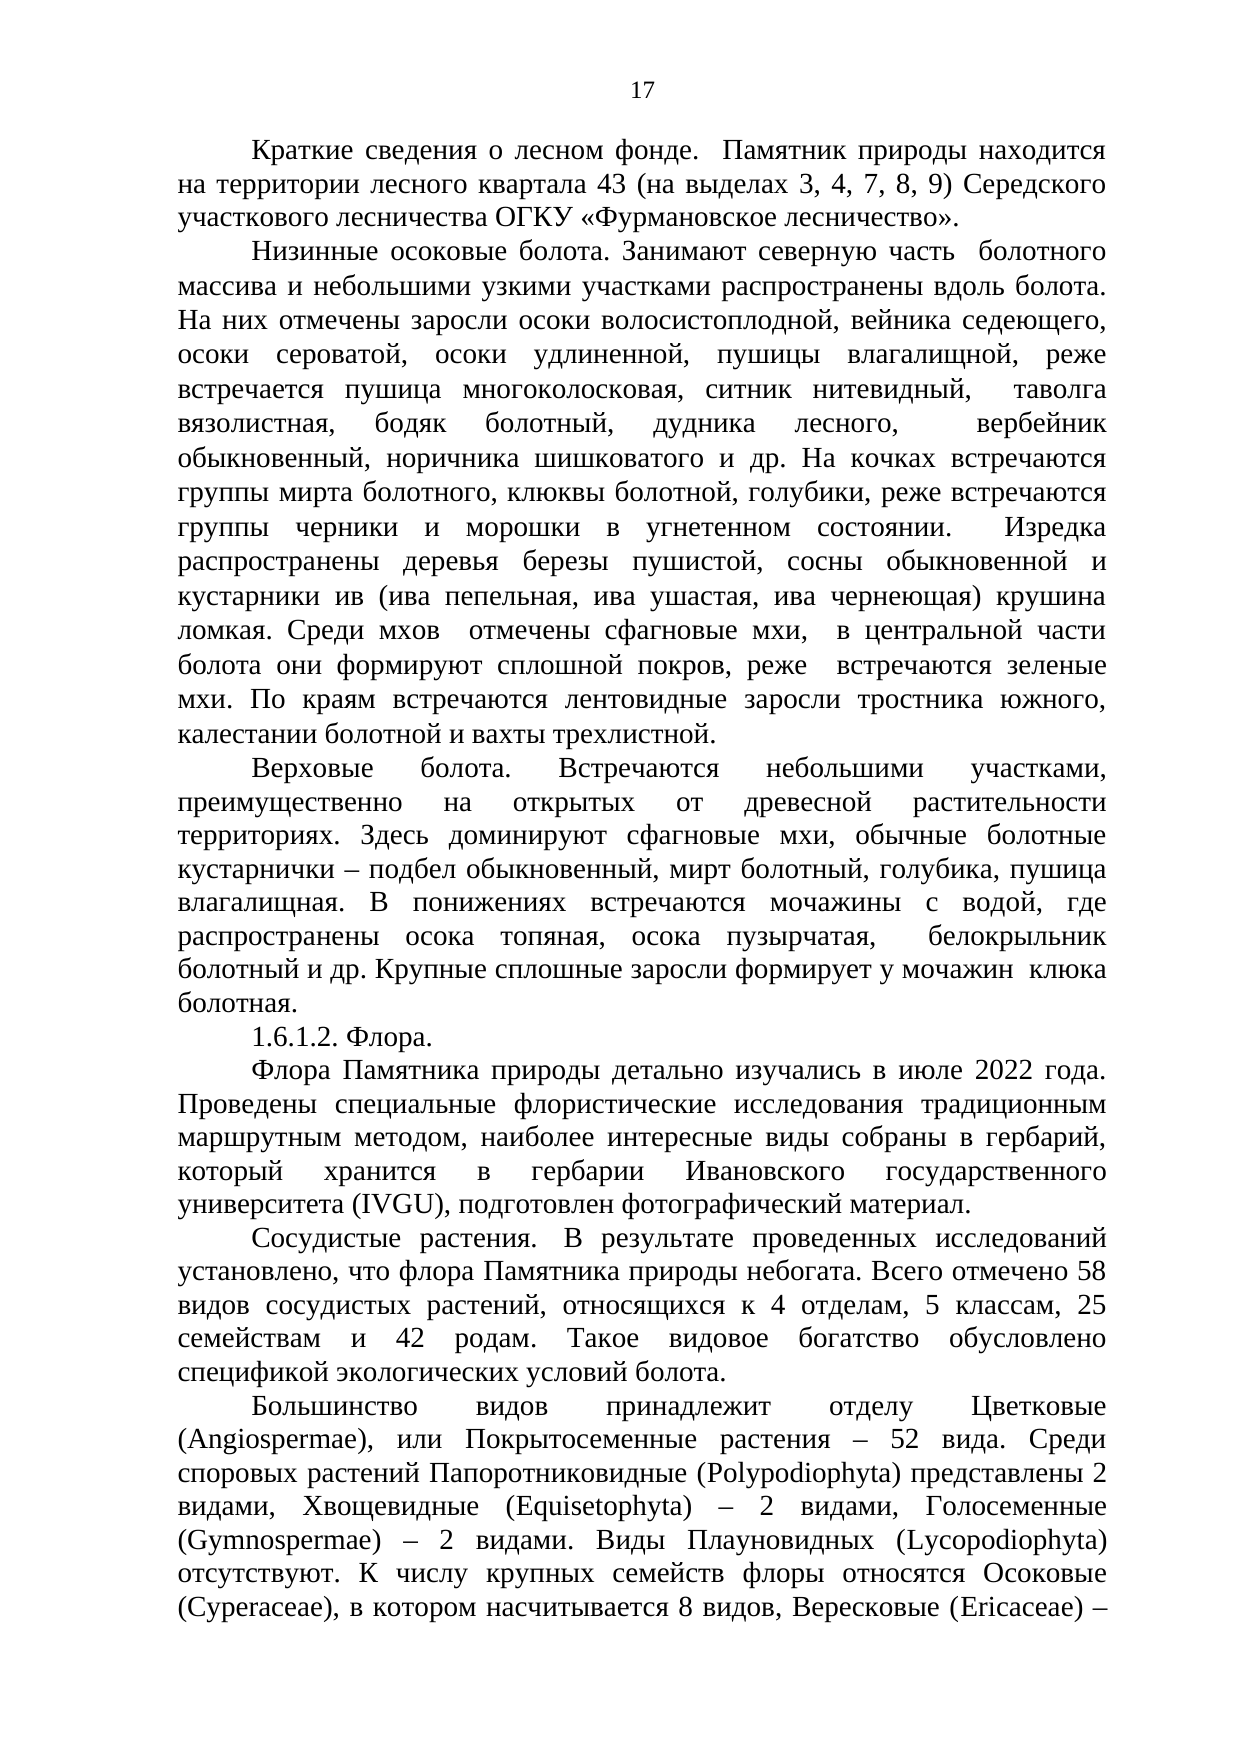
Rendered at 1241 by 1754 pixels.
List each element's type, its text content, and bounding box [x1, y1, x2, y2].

text Низинные осоковые болота. Занимают северную часть болотного массива и небольшими узкими участками распространены вдоль болота. На них отмечены заросли осоки волосистоплодной, вейника седеющего, осоки сероватой, осоки удлиненной, пушицы влагалищной, реже встречается пушица многоколосковая, ситник нитевидный, таволга вязолистная, бодяк болотный, дудника лесного, вербейник обыкновенный, норичника шишковатого и др. На кочках встречаются группы мирта болотного, клюквы болотной, голубики, реже встречаются группы черники и морошки в угнетенном состоянии. Изредка распространены деревья березы пушистой, сосны обыкновенной и кустарники ив (ива пепельная, ива ушастая, ива чернеющая) крушина ломкая. Среди мхов отмечены сфагновые мхи, в центральной части болота они формируют сплошной покров, реже встречаются зеленые мхи. По краям встречаются лентовидные заросли тростника южного, калестании болотной и вахты трехлистной. [177, 233, 1107, 749]
text Сосудистые растения. В результате проведенных исследований установлено, что флора Памятника природы небогата. Всего отмечено 58 видов сосудистых растений, относящихся к 4 отделам, 5 классам, 25 семействам и 42 родам. Такое видовое богатство обусловлено спецификой экологических условий болота. [177, 1220, 1107, 1388]
text 1.6.1.2. Флора. [177, 1019, 1107, 1052]
text Краткие сведения о лесном фонде. Памятник природы находится на территории лесного квартала 43 (на выделах 3, 4, 7, 8, 9) Середского участкового лесничества ОГКУ «Фурмановское лесничество». [177, 132, 1107, 233]
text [177, 1388, 1107, 1622]
text Флора Памятника природы детально изучались в июле 2022 года. Проведены специальные флористические исследования традиционным маршрутным методом, наиболее интересные виды собраны в гербарий, который хранится в гербарии Ивановского государственного университета (IVGU), подготовлен фотографический материал. [177, 1052, 1107, 1220]
text Верховые болота. Встречаются небольшими участками, преимущественно на открытых от древесной растительности территориях. Здесь доминируют сфагновые мхи, обычные болотные кустарнички – подбел обыкновенный, мирт болотный, голубика, пушица влагалищная. В понижениях встречаются мочажины с водой, где распространены осока топяная, осока пузырчатая, белокрыльник болотный и др. Крупные сплошные заросли формирует у мочажин клюка болотная. [177, 750, 1107, 1019]
